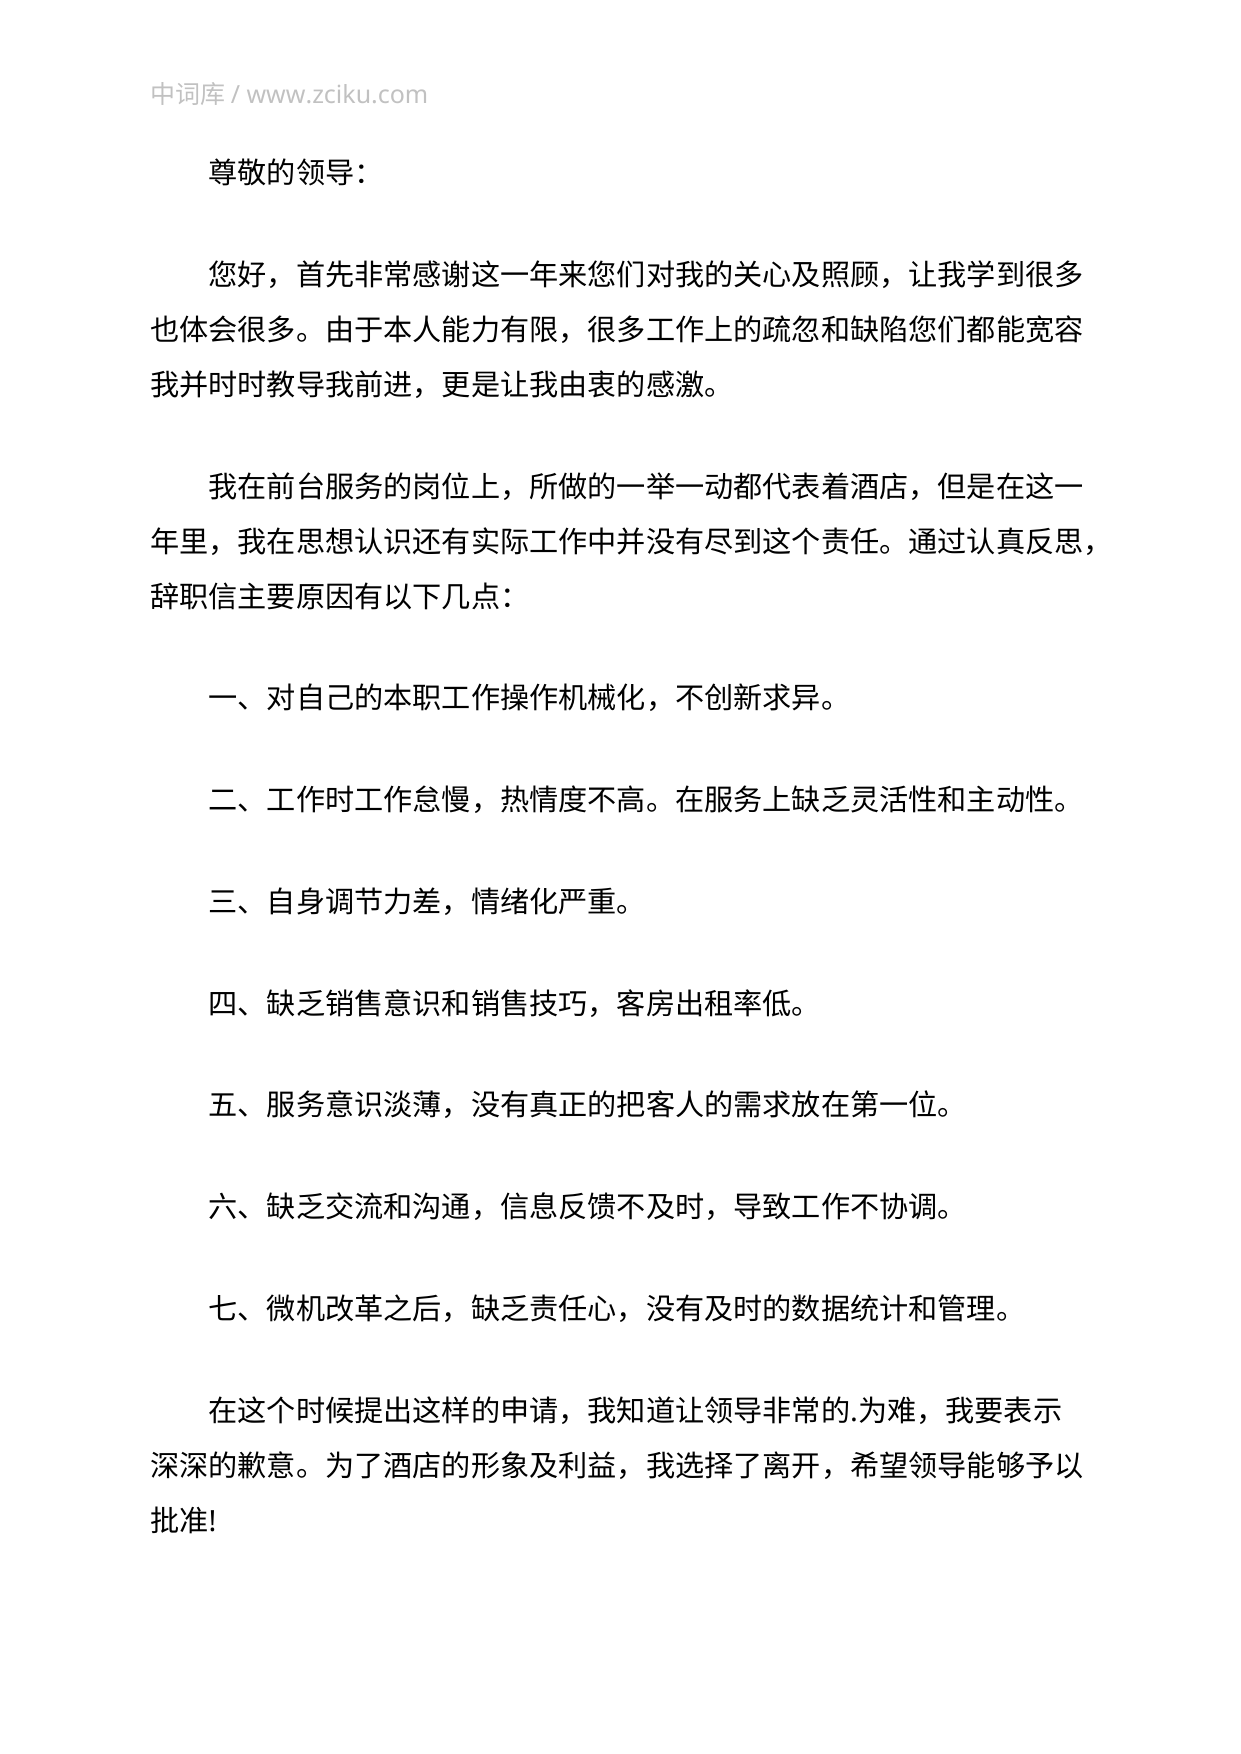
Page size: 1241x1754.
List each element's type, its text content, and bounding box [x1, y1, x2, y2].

text 尊敬的领导： [150, 150, 1090, 192]
text 七、微机改革之后，缺乏责任心，没有及时的数据统计和管理。 [150, 1286, 1090, 1328]
text 我在前台服务的岗位上，所做的一举一动都代表着酒店，但是在这一年里，我在思想认识还有实际工作中并没有尽到这个责任。通过认真反思，辞职信主要原因有以下几点： [150, 463, 1090, 615]
text 五、服务意识淡薄，没有真正的把客人的需求放在第一位。 [150, 1082, 1090, 1124]
text 在这个时候提出这样的申请，我知道让领导非常的.为难，我要表示深深的歉意。为了酒店的形象及利益，我选择了离开，希望领导能够予以批准! [150, 1387, 1090, 1539]
text 一、对自己的本职工作操作机械化，不创新求异。 [150, 675, 1090, 717]
text 二、工作时工作怠慢，热情度不高。在服务上缺乏灵活性和主动性。 [150, 777, 1090, 819]
text 您好，首先非常感谢这一年来您们对我的关心及照顾，让我学到很多也体会很多。由于本人能力有限，很多工作上的疏忽和缺陷您们都能宽容我并时时教导我前进，更是让我由衷的感激。 [150, 252, 1090, 404]
text 六、缺乏交流和沟通，信息反馈不及时，导致工作不协调。 [150, 1184, 1090, 1226]
text 四、缺乏销售意识和销售技巧，客房出租率低。 [150, 980, 1090, 1022]
text 三、自身调节力差，情绪化严重。 [150, 878, 1090, 921]
